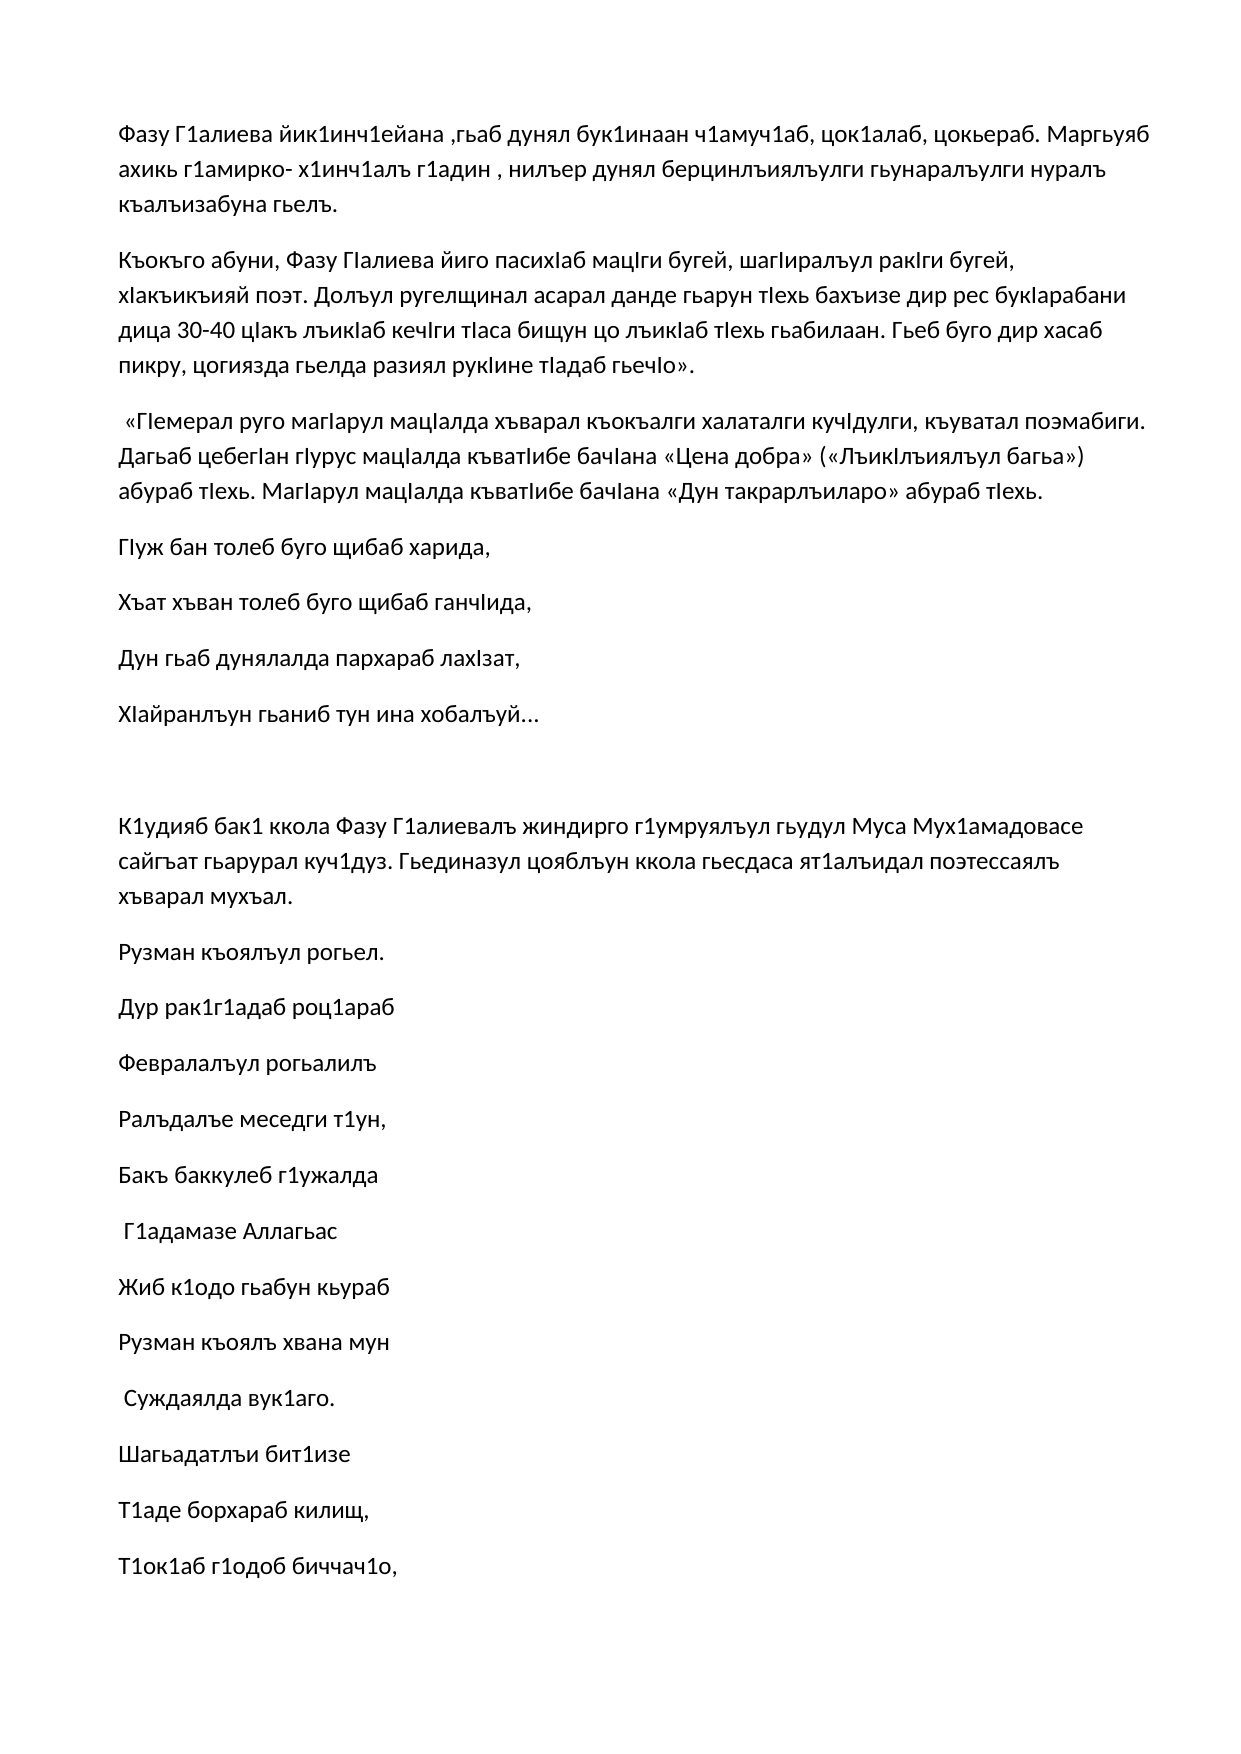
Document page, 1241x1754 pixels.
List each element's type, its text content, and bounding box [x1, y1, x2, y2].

text ГIуж бан толеб буго щибаб харида, [118, 531, 1152, 561]
text Т1ок1аб г1одоб биччач1о, [118, 1550, 1152, 1580]
text Т1аде борхараб килищ, [118, 1494, 1152, 1524]
text Г1адамазе Аллагьас [118, 1215, 1152, 1245]
text ХIайранлъун гьаниб тун ина хобалъуй... [118, 698, 1152, 729]
text Дур рак1г1адаб роц1араб [118, 991, 1152, 1022]
text Суждаялда вук1аго. [118, 1382, 1152, 1413]
text Дун гьаб дунялалда пархараб лахIзат, [118, 642, 1152, 673]
text «ГIемерал руго магIарул мацIалда хъварал къокъалги халаталги кучIдулги, къуватал поэмабиги. Дагьаб цебегIан гIурус мацIалда къватIибе бачIана «Цена добра» («ЛъикIлъиялъул багьа») абураб тIехь. МагIарул мацIалда къватIибе бачIана «Дун такрарлъиларо» абураб тIехь. [118, 405, 1152, 505]
text Ралъдалъе меседги т1ун, [118, 1103, 1152, 1134]
text Рузман къоялъ хвана мун [118, 1326, 1152, 1357]
text К1удияб бак1 ккола Фазу Г1алиевалъ жиндирго г1умруялъул гьудул Муса Мух1амадовасе сайгъат гьарурал куч1дуз. Гьединазул цояблъун ккола гьесдаса ят1алъидал поэтессаялъ хъварал мухъал. [118, 810, 1152, 910]
text Бакъ баккулеб г1ужалда [118, 1159, 1152, 1189]
text Рузман къоялъул рогьел. [118, 936, 1152, 966]
text Къокъго абуни, Фазу ГIалиева йиго пасихIаб мацIги бугей, шагIиралъул ракIги бугей, хIакъикъияй поэт. Долъул ругелщинал асарал данде гьарун тIехь бахъизе дир рес букIарабани дица 30-40 цIакъ лъикIаб кечIги тIаса бищун цо лъикIаб тIехь гьабилаан. Гьеб буго дир хасаб пикру, цогиязда гьелда разиял рукIине тIадаб гьечIо». [118, 244, 1152, 379]
text Жиб к1одо гьабун кьураб [118, 1271, 1152, 1301]
text Фазу Г1алиева йик1инч1ейана ,гьаб дунял бук1инаан ч1амуч1аб, цок1алаб, цокьераб. Маргьуяб ахикь г1амирко- х1инч1алъ г1адин , нилъер дунял берцинлъиялъулги гьунаралъулги нуралъ къалъизабуна гьелъ. [118, 118, 1152, 219]
text Шагьадатлъи бит1изе [118, 1438, 1152, 1469]
text Февралалъул рогьалилъ [118, 1047, 1152, 1078]
text Хъат хъван толеб буго щибаб ганчIида, [118, 586, 1152, 617]
